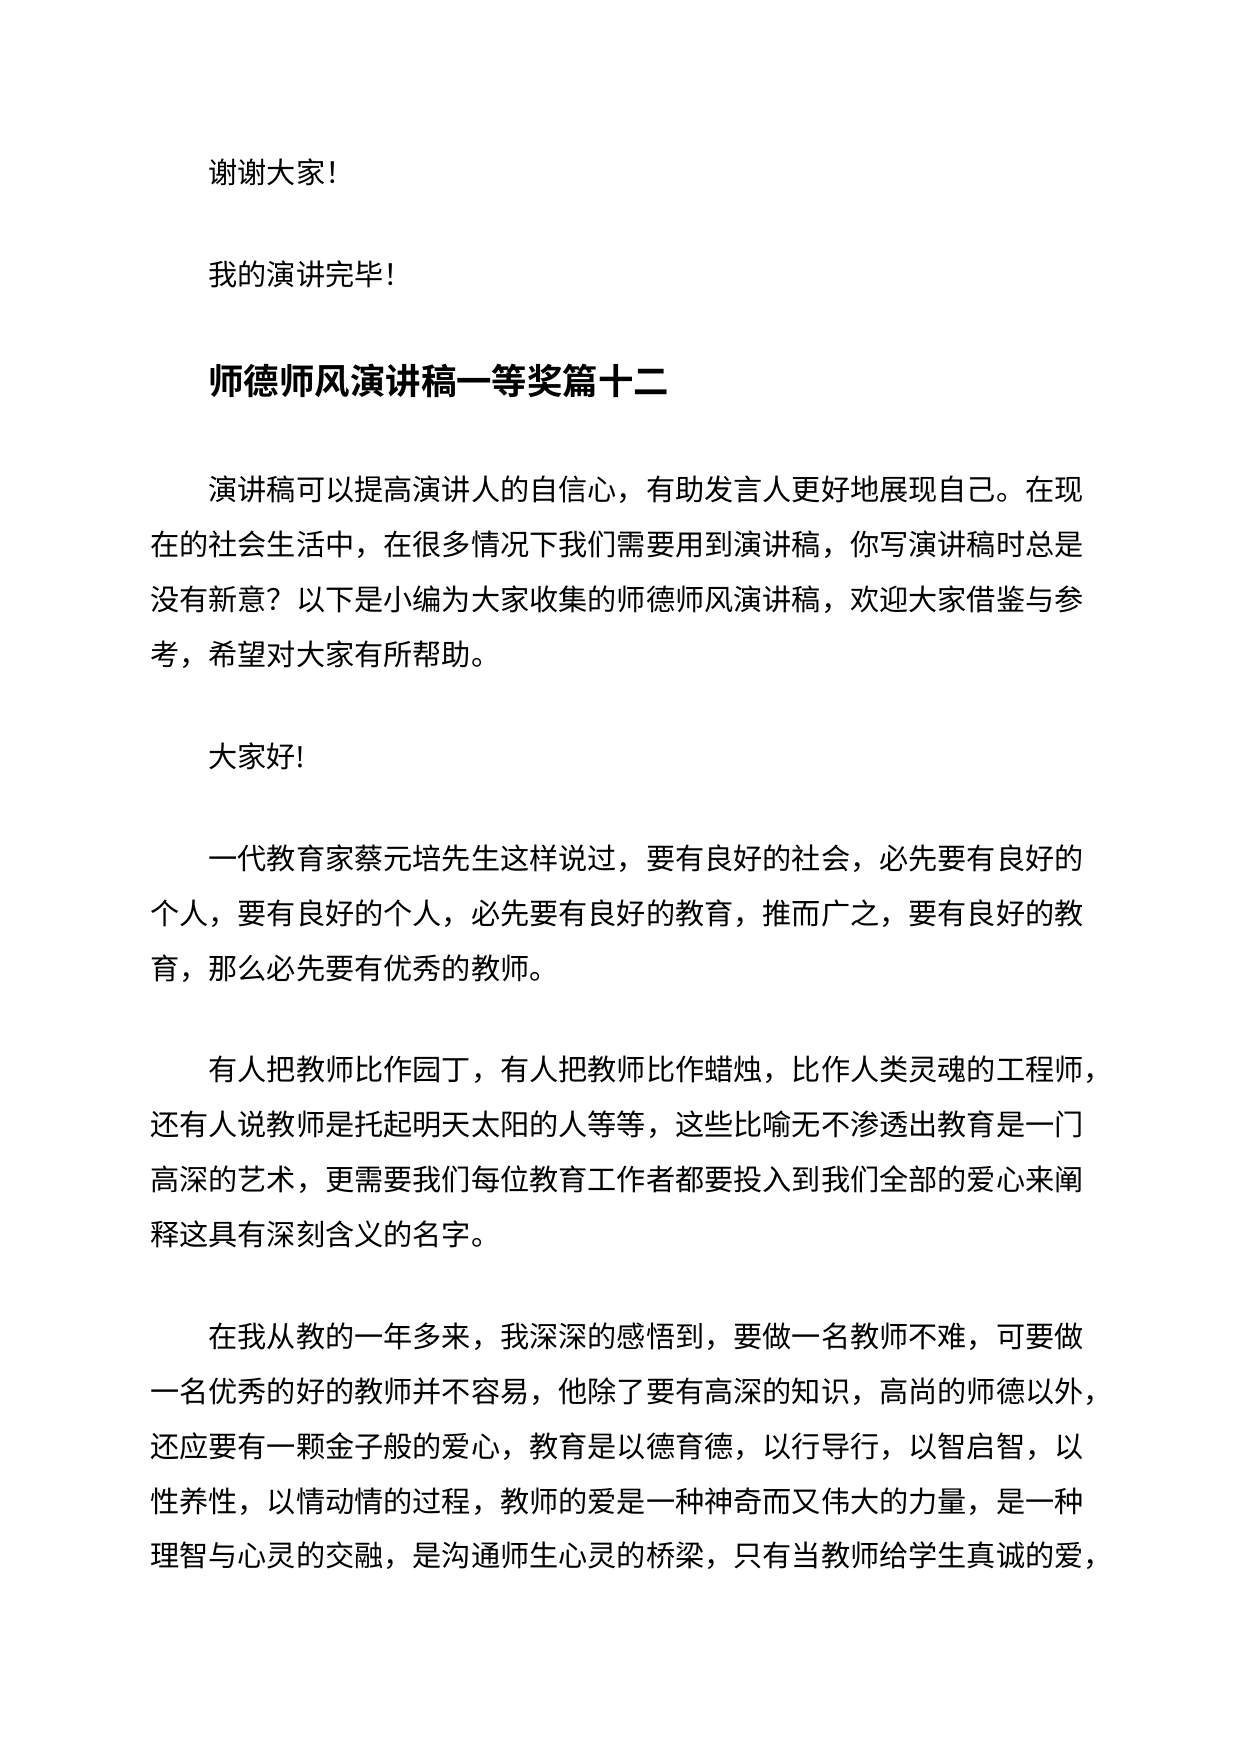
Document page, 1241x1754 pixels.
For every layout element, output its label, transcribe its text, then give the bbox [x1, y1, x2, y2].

text 有人把教师比作园丁，有人把教师比作蜡烛，比作人类灵魂的工程师，还有人说教师是托起明天太阳的人等等，这些比喻无不渗透出教育是一门高深的艺术，更需要我们每位教育工作者都要投入到我们全部的爱心来阐释这具有深刻含义的名字。 [150, 1047, 1090, 1254]
text 我的演讲完毕！ [150, 252, 1090, 294]
text 一代教育家蔡元培先生这样说过，要有良好的社会，必先要有良好的个人，要有良好的个人，必先要有良好的教育，推而广之，要有良好的教育，那么必先要有优秀的教师。 [150, 835, 1090, 987]
text 师德师风演讲稿一等奖篇十二 [150, 353, 1090, 405]
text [150, 1313, 1090, 1575]
text 大家好! [150, 733, 1090, 776]
text 演讲稿可以提高演讲人的自信心，有助发言人更好地展现自己。在现在的社会生活中，在很多情况下我们需要用到演讲稿，你写演讲稿时总是没有新意？以下是小编为大家收集的师德师风演讲稿，欢迎大家借鉴与参考，希望对大家有所帮助。 [150, 467, 1090, 674]
text 谢谢大家！ [150, 150, 1090, 192]
